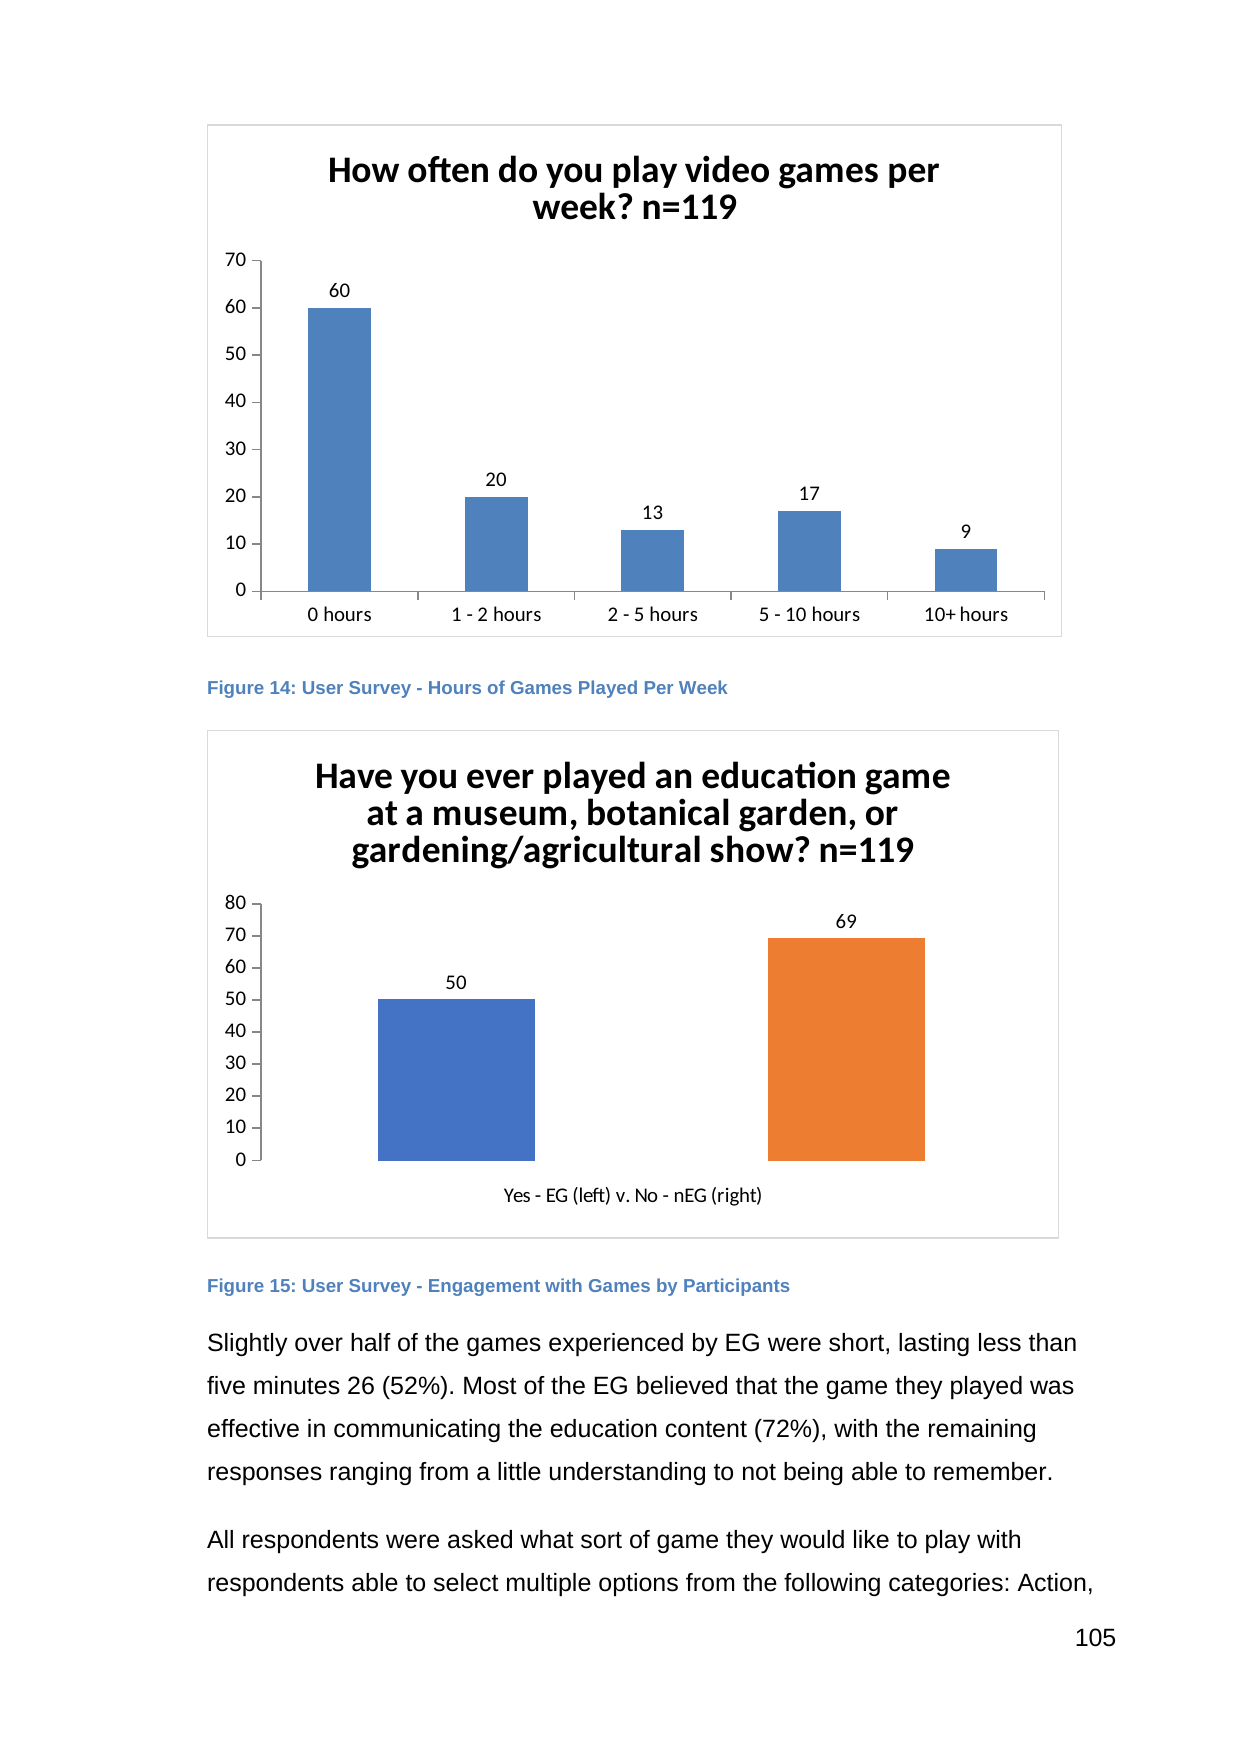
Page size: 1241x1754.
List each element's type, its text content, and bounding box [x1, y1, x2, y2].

text Figure 15: User Survey - Engagement with Games by Participants [207, 1274, 1116, 1296]
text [207, 1525, 1116, 1597]
text Slightly over half of the games experienced by EG were short, lasting less than five minutes 26 (52%). Most of the EG believed that the game they played was effective in communicating the education content (72%), with the remaining responses ranging from a little understanding to not being able to remember. [207, 1327, 1116, 1486]
text Figure 14: User Survey - Hours of Games Played Per Week [207, 677, 1116, 698]
